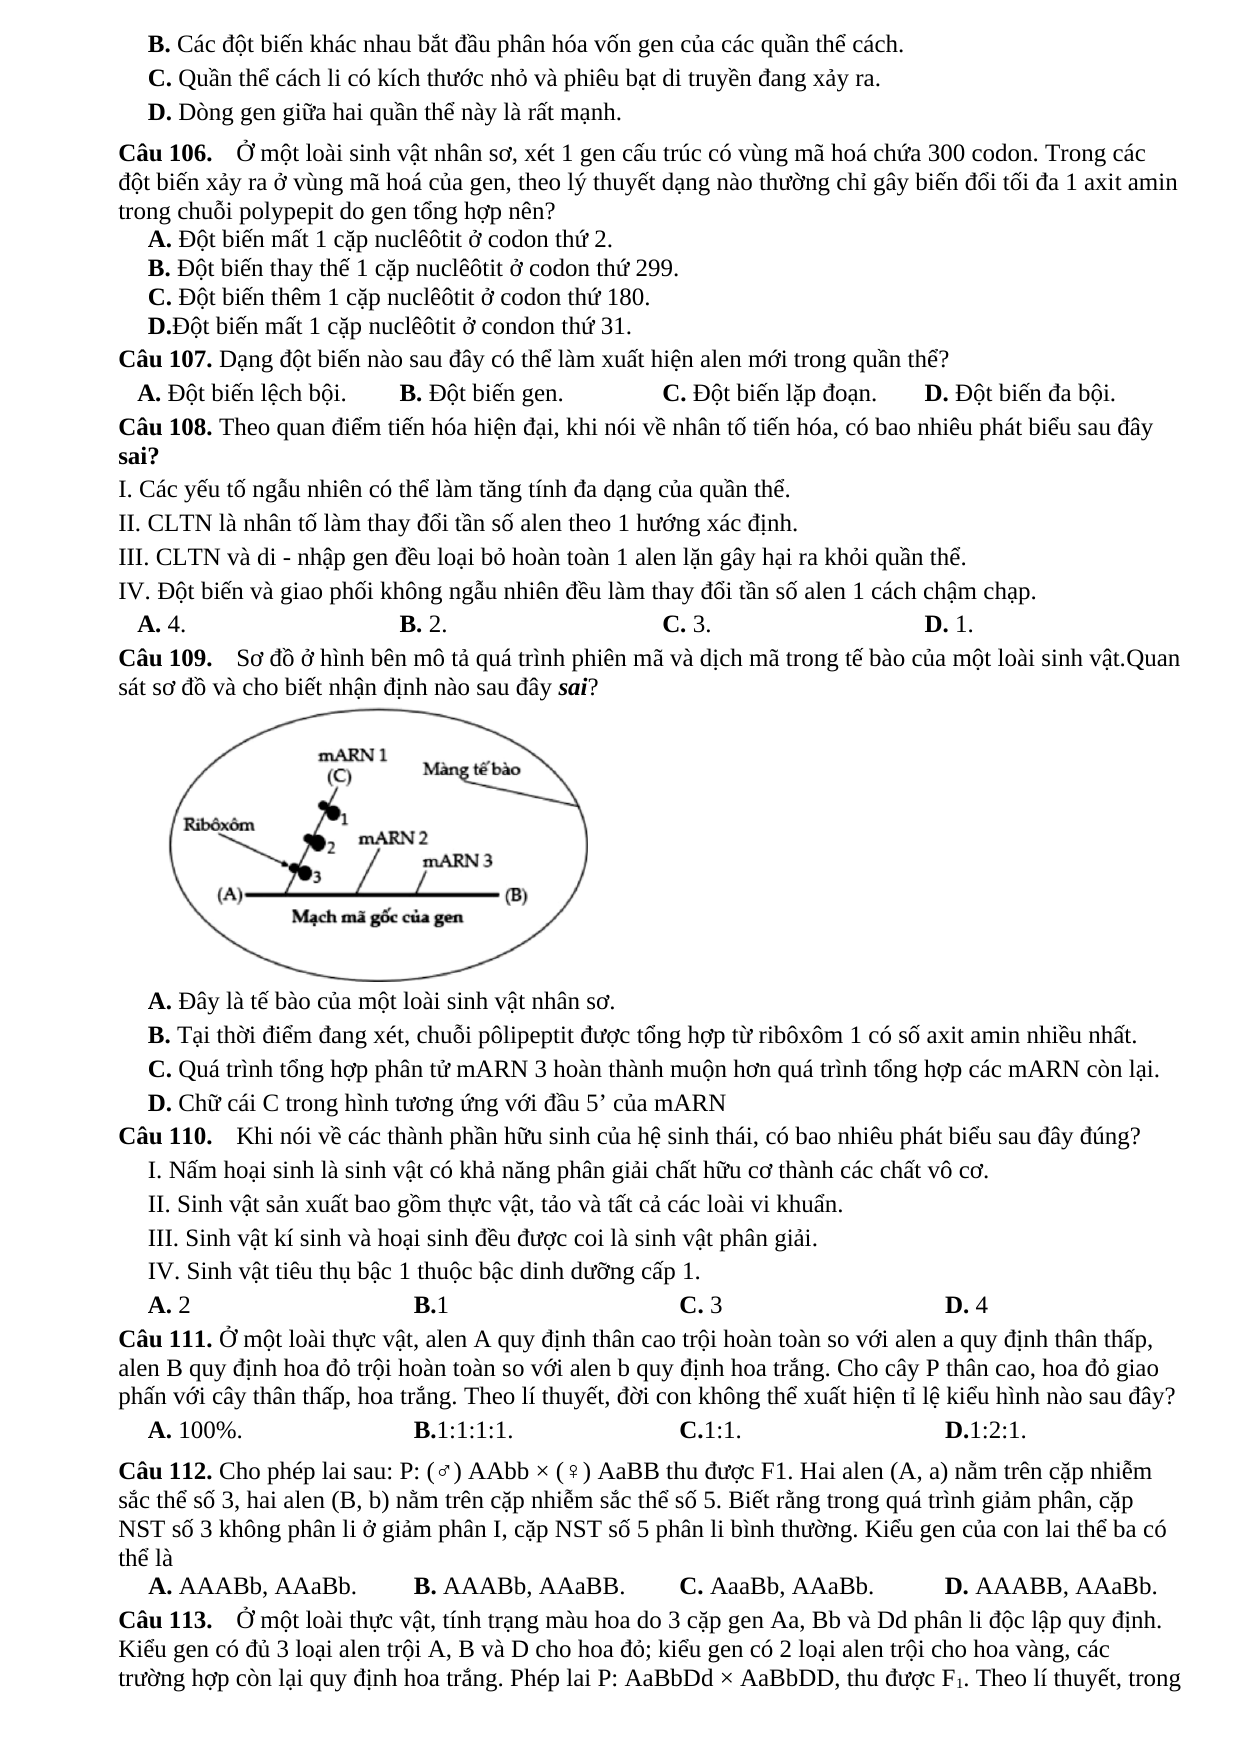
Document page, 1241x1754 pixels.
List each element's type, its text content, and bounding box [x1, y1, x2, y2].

text A. 100%. B.1:1:1:1. C.1:1. D.1:2:1. [118, 1415, 1181, 1444]
text IV. Sinh vật tiêu thụ bậc 1 thuộc bậc dinh dưỡng cấp 1. [118, 1256, 1181, 1285]
text D.Đột biến mất 1 cặp nuclêôtit ở condon thứ 31. [118, 311, 1181, 339]
text B. Tại thời điểm đang xét, chuỗi pôlipeptit được tổng hợp từ ribôxôm 1 có số axit amin nhiều nhất. [118, 1020, 1181, 1049]
text III. CLTN và di - nhập gen đều loại bỏ hoàn toàn 1 alen lặn gây hại ra khỏi quần thể. [118, 542, 1181, 571]
text A. Đột biến mất 1 cặp nuclêôtit ở codon thứ 2. [118, 224, 1181, 253]
text A. 4. B. 2. C. 3. D. 1. [118, 609, 1181, 638]
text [118, 1605, 1181, 1691]
text III. Sinh vật kí sinh và hoại sinh đều được coi là sinh vật phân giải. [118, 1223, 1181, 1251]
text A. Đây là tế bào của một loài sinh vật nhân sơ. [118, 986, 1181, 1015]
text Câu 112. Cho phép lai sau: P: (♂) AAbb × (♀) AaBB thu được F1. Hai alen (A, a) nằm trên cặp nhiễm sắc thể số 3, hai alen (B, b) nằm trên cặp nhiễm sắc thể số 5. Biết rằng trong quá trình giảm phân, cặp NST số 3 không phân li ở giảm phân I, cặp NST số 5 phân li bình thường. Kiểu gen của con lai thể ba có thể là [118, 1456, 1181, 1571]
text A. 2 B.1 C. 3 D. 4 [118, 1290, 1181, 1319]
text B. Các đột biến khác nhau bắt đầu phân hóa vốn gen của các quần thể cách. [118, 29, 1181, 58]
text D. Chữ cái C trong hình tương ứng với đầu 5’ của mARN [118, 1088, 1181, 1116]
text A. AAABb, AAaBb. B. AAABb, AAaBB. C. AaaBb, AAaBb. D. AAABB, AAaBb. [118, 1571, 1181, 1600]
text C. Quần thể cách li có kích thước nhỏ và phiêu bạt di truyền đang xảy ra. [118, 63, 1181, 92]
text Câu 110. Khi nói về các thành phần hữu sinh của hệ sinh thái, có bao nhiêu phát biểu sau đây đúng? [118, 1121, 1181, 1150]
text II. CLTN là nhân tố làm thay đổi tần số alen theo 1 hướng xác định. [118, 508, 1181, 537]
text A. Đột biến lệch bội. B. Đột biến gen. C. Đột biến lặp đoạn. D. Đột biến đa bội. [118, 378, 1181, 407]
text II. Sinh vật sản xuất bao gồm thực vật, tảo và tất cả các loài vi khuẩn. [118, 1189, 1181, 1218]
text IV. Đột biến và giao phối không ngẫu nhiên đều làm thay đổi tần số alen 1 cách chậm chạp. [118, 576, 1181, 604]
text Câu 106. Ở một loài sinh vật nhân sơ, xét 1 gen cấu trúc có vùng mã hoá chứa 300 codon. Trong các đột biến xảy ra ở vùng mã hoá của gen, theo lý thuyết dạng nào thường chỉ gây biến đổi tối đa 1 axit amin trong chuỗi polypepit do gen tổng hợp nên? [118, 138, 1181, 224]
text C. Quá trình tổng hợp phân tử mARN 3 hoàn thành muộn hơn quá trình tổng hợp các mARN còn lại. [118, 1054, 1181, 1083]
text Câu 109. Sơ đồ ở hình bên mô tả quá trình phiên mã và dịch mã trong tế bào của một loài sinh vật.Quan sát sơ đồ và cho biết nhận định nào sau đây sai? [118, 643, 1181, 701]
text I. Các yếu tố ngẫu nhiên có thể làm tăng tính đa dạng của quần thể. [118, 474, 1181, 503]
text Câu 107. Dạng đột biến nào sau đây có thể làm xuất hiện alen mới trong quần thể? [118, 344, 1181, 373]
text I. Nấm hoại sinh là sinh vật có khả năng phân giải chất hữu cơ thành các chất vô cơ. [118, 1155, 1181, 1184]
text D. Dòng gen giữa hai quần thể này là rất mạnh. [118, 97, 1181, 126]
text Câu 108. Theo quan điểm tiến hóa hiện đại, khi nói về nhân tố tiến hóa, có bao nhiêu phát biểu sau đây sai? [118, 412, 1181, 469]
text C. Đột biến thêm 1 cặp nuclêôtit ở codon thứ 180. [118, 282, 1181, 311]
picture [147, 705, 625, 982]
text Câu 111. Ở một loài thực vật, alen A quy định thân cao trội hoàn toàn so với alen a quy định thân thấp, alen B quy định hoa đỏ trội hoàn toàn so với alen b quy định hoa trắng. Cho cây P thân cao, hoa đỏ giao phấn với cây thân thấp, hoa trắng. Theo lí thuyết, đời con không thể xuất hiện tỉ lệ kiểu hình nào sau đây? [118, 1324, 1181, 1410]
text B. Đột biến thay thế 1 cặp nuclêôtit ở codon thứ 299. [118, 253, 1181, 282]
